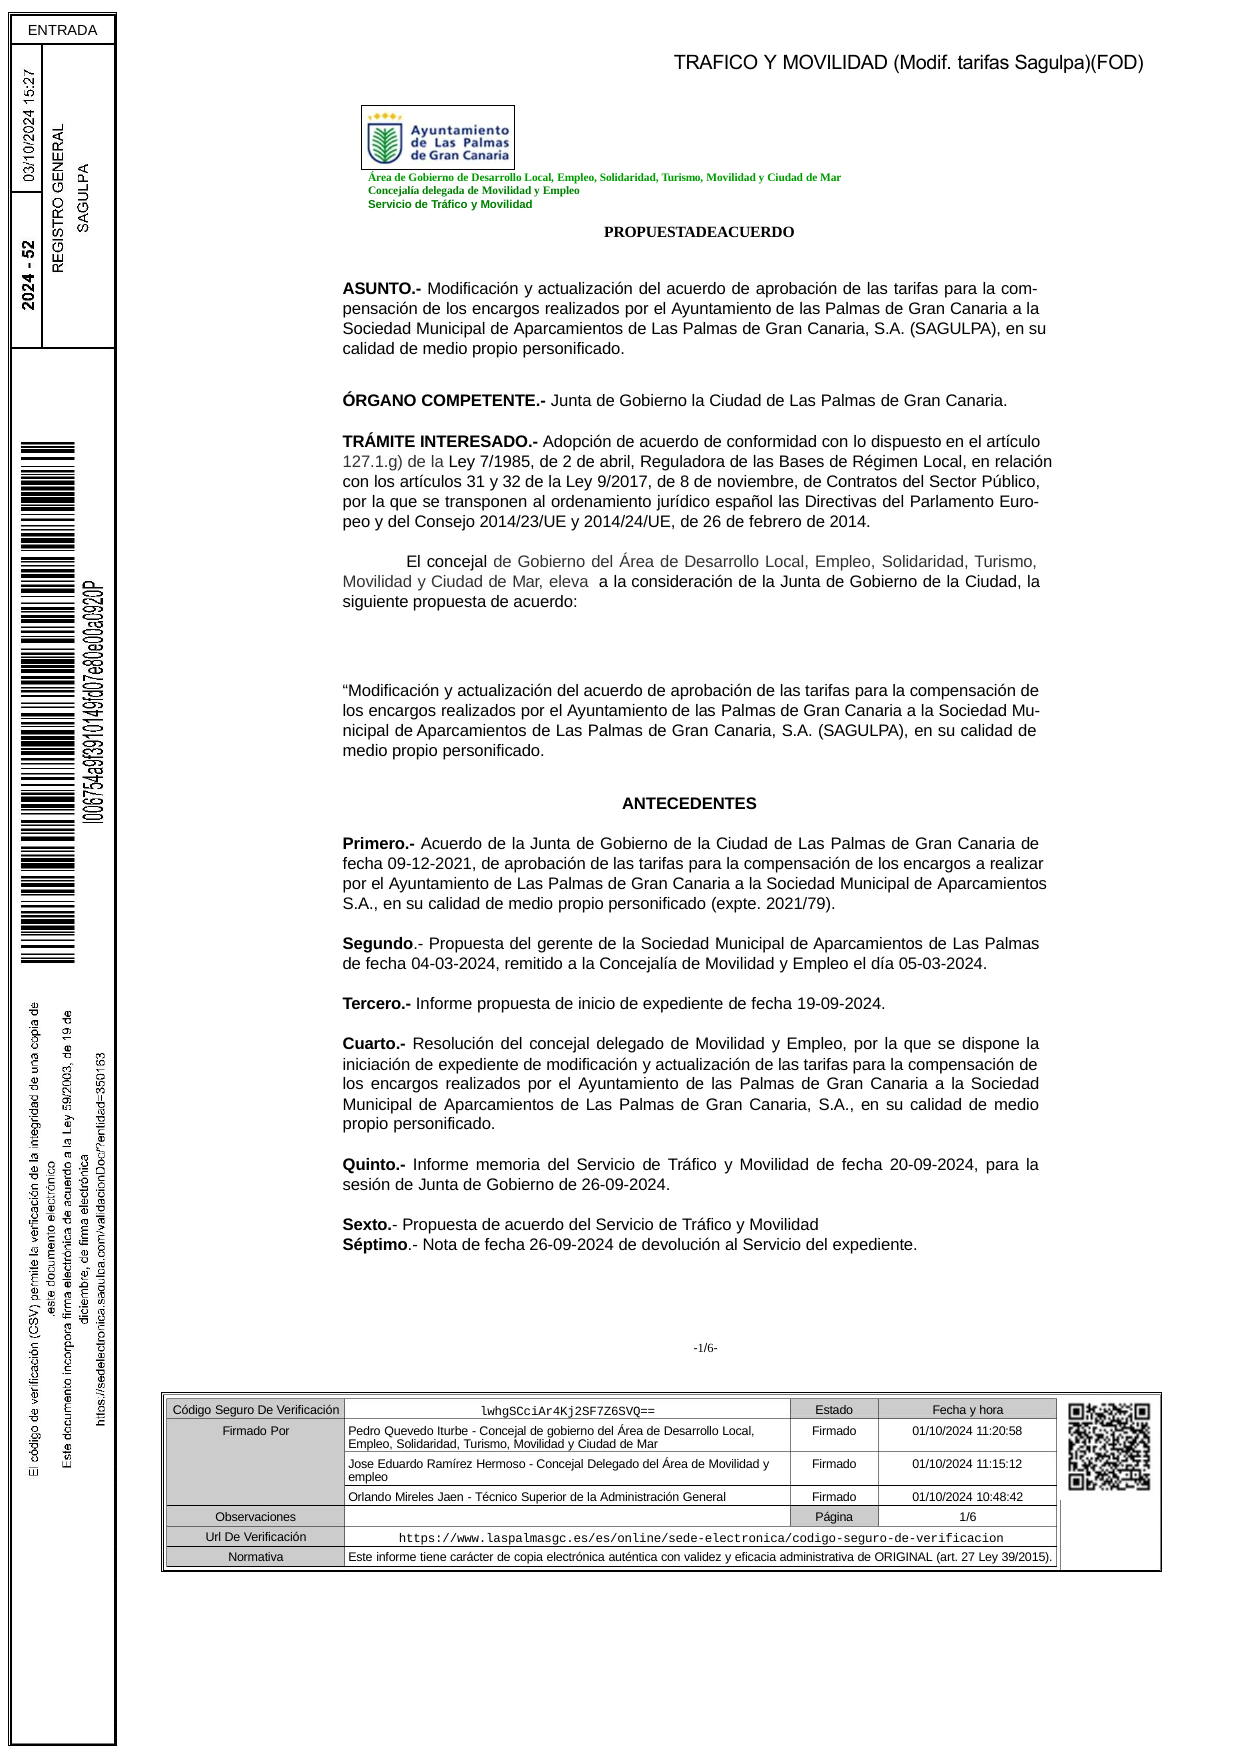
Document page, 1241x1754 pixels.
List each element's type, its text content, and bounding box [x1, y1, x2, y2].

text https://www.laspalmasgc.es/es/online/sede-electronica/codigo-seguro-de-verificacion [398, 1531, 1028, 1545]
text nicipal de Aparcamientos de Las Palmas de Gran Canaria, S.A. (SAGULPA), en su calidad de [342, 721, 1061, 740]
text Firmado Por [222, 1424, 348, 1438]
text Concejalía delegada de Movilidad y Empleo [368, 184, 865, 197]
text fecha 09-12-2021, de aprobación de las tarifas para la compensación de los encargos a realizar [342, 854, 1061, 873]
text con los artículos 31 y 32 de la Ley 9/2017, de 8 de noviembre, de Contratos del Sector Público, [342, 472, 1061, 491]
text 1/6 [959, 1510, 1042, 1524]
text Normativa [228, 1551, 324, 1564]
text 01/10/2024 11:15:12 [912, 1457, 1042, 1471]
text iniciación de expediente de modificación y actualización de las tarifas para la compensación de [342, 1055, 1061, 1074]
text Jose Eduardo Ramírez Hermoso - Concejal Delegado del Área de Movilidad y [348, 1457, 792, 1471]
picture [362, 106, 514, 169]
text Modificación y actualización del acuerdo de aprobación de las tarifas para la compensación de [348, 681, 1061, 700]
text propio personificado. [342, 1115, 1061, 1134]
text Quinto.- Informe memoria del Servicio de Tráfico y Movilidad de fecha 20-09-2024, para la [342, 1155, 1061, 1174]
text Estado [815, 1404, 872, 1418]
text siguiente propuesta de acuerdo: [342, 592, 1061, 611]
text Primero.- Acuerdo de la Junta de Gobierno de la Ciudad de Las Palmas de Gran Canaria de [342, 834, 1061, 853]
text los encargos realizados por el Ayuntamiento de las Palmas de Gran Canaria a la Sociedad Mu- [342, 701, 1061, 720]
picture [9, 13, 116, 1745]
text Pedro Quevedo Iturbe - Concejal de gobierno del Área de Desarrollo Local, [348, 1424, 778, 1438]
text peo y del Consejo 2014/23/UE y 2014/24/UE, de 26 de febrero de 2014. [342, 512, 1061, 531]
text TRAFICO Y MOVILIDAD (Modif. tarifas Sagulpa)(FOD) [674, 52, 1166, 74]
text por el Ayuntamiento de Las Palmas de Gran Canaria a la Sociedad Municipal de Aparcamientos [342, 874, 1061, 893]
text sesión de Junta de Gobierno de 26-09-2024. [342, 1175, 1061, 1194]
text ANTECEDENTES [622, 794, 782, 813]
text Municipal de Aparcamientos de Las Palmas de Gran Canaria, S.A., en su calidad de medio [342, 1095, 1061, 1114]
text Este informe tiene carácter de copia electrónica auténtica con validez y eficacia administrativa de ORIGINAL (art. 27 Ley 39/2015). [348, 1551, 1076, 1564]
text Fecha y hora [932, 1404, 1022, 1418]
text Página [815, 1510, 875, 1524]
text por la que se transponen al ordenamiento jurídico español las Directivas del Parlamento Euro- [342, 492, 1061, 511]
text 127.1.g) de la Ley 7/1985, de 2 de abril, Reguladora de las Bases de Régimen Local, en relación [342, 452, 1062, 471]
text 01/10/2024 11:20:58 [912, 1424, 1042, 1438]
text Firmado [812, 1424, 875, 1438]
text Séptimo.- Nota de fecha 26-09-2024 de devolución al Servicio del expediente. [342, 1235, 941, 1254]
text ASUNTO.- Modificación y actualización del acuerdo de aprobación de las tarifas para la com- [342, 279, 1062, 298]
text Sexto.- Propuesta de acuerdo del Servicio de Tráfico y Movilidad [342, 1215, 941, 1234]
text ÓRGANO COMPETENTE.- Junta de Gobierno la Ciudad de Las Palmas de Gran Canaria. [342, 392, 1029, 411]
text Orlando Mireles Jaen - Técnico Superior de la Administración General [348, 1490, 750, 1504]
text Cuarto.- Resolución del concejal delegado de Movilidad y Empleo, por la que se dispone la [342, 1034, 1061, 1053]
text lwhgSCciAr4Kj2SF7Z6SVQ== [480, 1404, 679, 1419]
text 01/10/2024 10:48:42 [912, 1490, 1042, 1504]
text Sociedad Municipal de Aparcamientos de Las Palmas de Gran Canaria, S.A. (SAGULPA), en su [342, 319, 1062, 338]
text Firmado [812, 1490, 875, 1504]
picture [162, 1393, 1161, 1571]
text Tercero.- Informe propuesta de inicio de expediente de fecha 19-09-2024. [342, 994, 909, 1013]
text medio propio personificado. [342, 741, 1061, 760]
text los encargos realizados por el Ayuntamiento de las Palmas de Gran Canaria a la Sociedad [342, 1075, 1061, 1094]
text calidad de medio propio personificado. [342, 339, 1062, 358]
text Observaciones [215, 1510, 324, 1524]
text Segundo.- Propuesta del gerente de la Sociedad Municipal de Aparcamientos de Las Palmas [342, 934, 1061, 953]
text Firmado [812, 1457, 875, 1471]
text Código Seguro De Verificación [173, 1404, 363, 1418]
text PROPUESTADEACUERDO [604, 224, 821, 241]
text Empleo, Solidaridad, Turismo, Movilidad y Ciudad de Mar [348, 1438, 778, 1451]
text Servicio de Tráfico y Movilidad [368, 198, 865, 211]
text Movilidad y Ciudad de Mar, eleva a la consideración de la Junta de Gobierno de la Ciudad, la [342, 572, 1061, 591]
text ENTRADA [28, 22, 119, 38]
text El concejal de Gobierno del Área de Desarrollo Local, Empleo, Solidaridad, Turismo, [406, 552, 1061, 571]
text de fecha 04-03-2024, remitido a la Concejalía de Movilidad y Empleo el día 05-03-2024. [342, 954, 1061, 973]
text Url De Verificación [205, 1530, 324, 1544]
text empleo [348, 1471, 792, 1484]
text S.A., en su calidad de medio propio personificado (expte. 2021/79). [342, 894, 1061, 913]
text pensación de los encargos realizados por el Ayuntamiento de las Palmas de Gran Canaria a la [342, 299, 1062, 318]
text TRÁMITE INTERESADO.- Adopción de acuerdo de conformidad con lo dispuesto en el artículo [342, 432, 1061, 451]
text -1/6- [693, 1342, 735, 1356]
